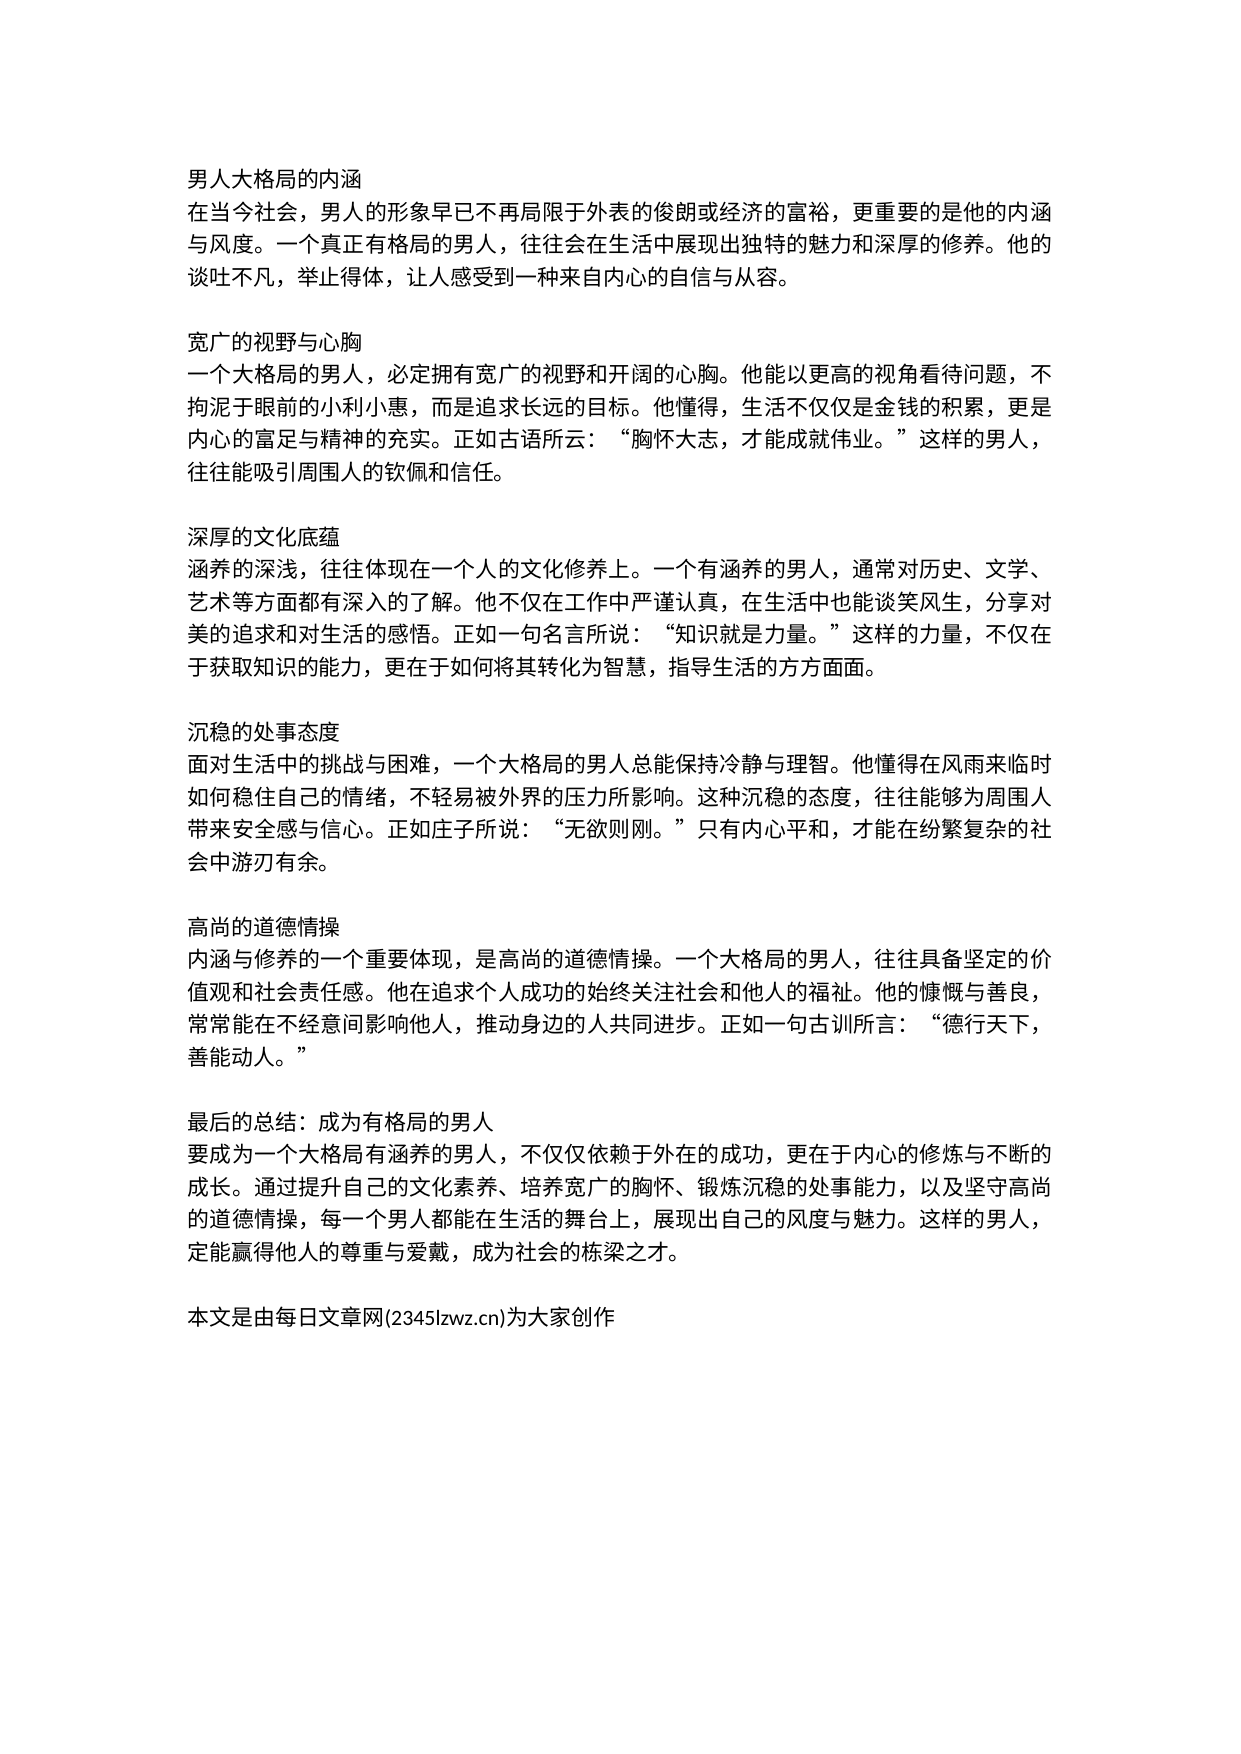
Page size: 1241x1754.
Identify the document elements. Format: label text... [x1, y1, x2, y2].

text 面对生活中的挑战与困难，一个大格局的男人总能保持冷静与理智。他懂得在风雨来临时，如何稳住自己的情绪，不轻易被外界的压力所影响。这种沉稳的态度，往往能够为周围人带来安全感与信心。正如庄子所说：“无欲则刚。”只有内心平和，才能在纷繁复杂的社会中游刃有余。 [187, 747, 1053, 877]
text 要成为一个大格局有涵养的男人，不仅仅依赖于外在的成功，更在于内心的修炼与不断的成长。通过提升自己的文化素养、培养宽广的胸怀、锻炼沉稳的处事能力，以及坚守高尚的道德情操，每一个男人都能在生活的舞台上，展现出自己的风度与魅力。这样的男人，定能赢得他人的尊重与爱戴，成为社会的栋梁之才。 [187, 1137, 1053, 1267]
text 涵养的深浅，往往体现在一个人的文化修养上。一个有涵养的男人，通常对历史、文学、艺术等方面都有深入的了解。他不仅在工作中严谨认真，在生活中也能谈笑风生，分享对美的追求和对生活的感悟。正如一句名言所说：“知识就是力量。”这样的力量，不仅在于获取知识的能力，更在于如何将其转化为智慧，指导生活的方方面面。 [187, 552, 1053, 682]
text 本文是由每日文章网(2345lzwz.cn)为大家创作 [187, 1299, 1053, 1332]
text 沉稳的处事态度 [187, 714, 1053, 747]
text 深厚的文化底蕴 [187, 519, 1053, 552]
text 一个大格局的男人，必定拥有宽广的视野和开阔的心胸。他能以更高的视角看待问题，不拘泥于眼前的小利小惠，而是追求长远的目标。他懂得，生活不仅仅是金钱的积累，更是内心的富足与精神的充实。正如古语所云：“胸怀大志，才能成就伟业。”这样的男人，往往能吸引周围人的钦佩和信任。 [187, 357, 1053, 487]
text 高尚的道德情操 [187, 909, 1053, 942]
text 宽广的视野与心胸 [187, 324, 1053, 357]
text 最后的总结：成为有格局的男人 [187, 1104, 1053, 1137]
text 男人大格局的内涵 [187, 162, 1053, 194]
text 内涵与修养的一个重要体现，是高尚的道德情操。一个大格局的男人，往往具备坚定的价值观和社会责任感。他在追求个人成功的始终关注社会和他人的福祉。他的慷慨与善良，常常能在不经意间影响他人，推动身边的人共同进步。正如一句古训所言：“德行天下，善能动人。” [187, 942, 1053, 1072]
text 在当今社会，男人的形象早已不再局限于外表的俊朗或经济的富裕，更重要的是他的内涵与风度。一个真正有格局的男人，往往会在生活中展现出独特的魅力和深厚的修养。他的谈吐不凡，举止得体，让人感受到一种来自内心的自信与从容。 [187, 194, 1053, 292]
